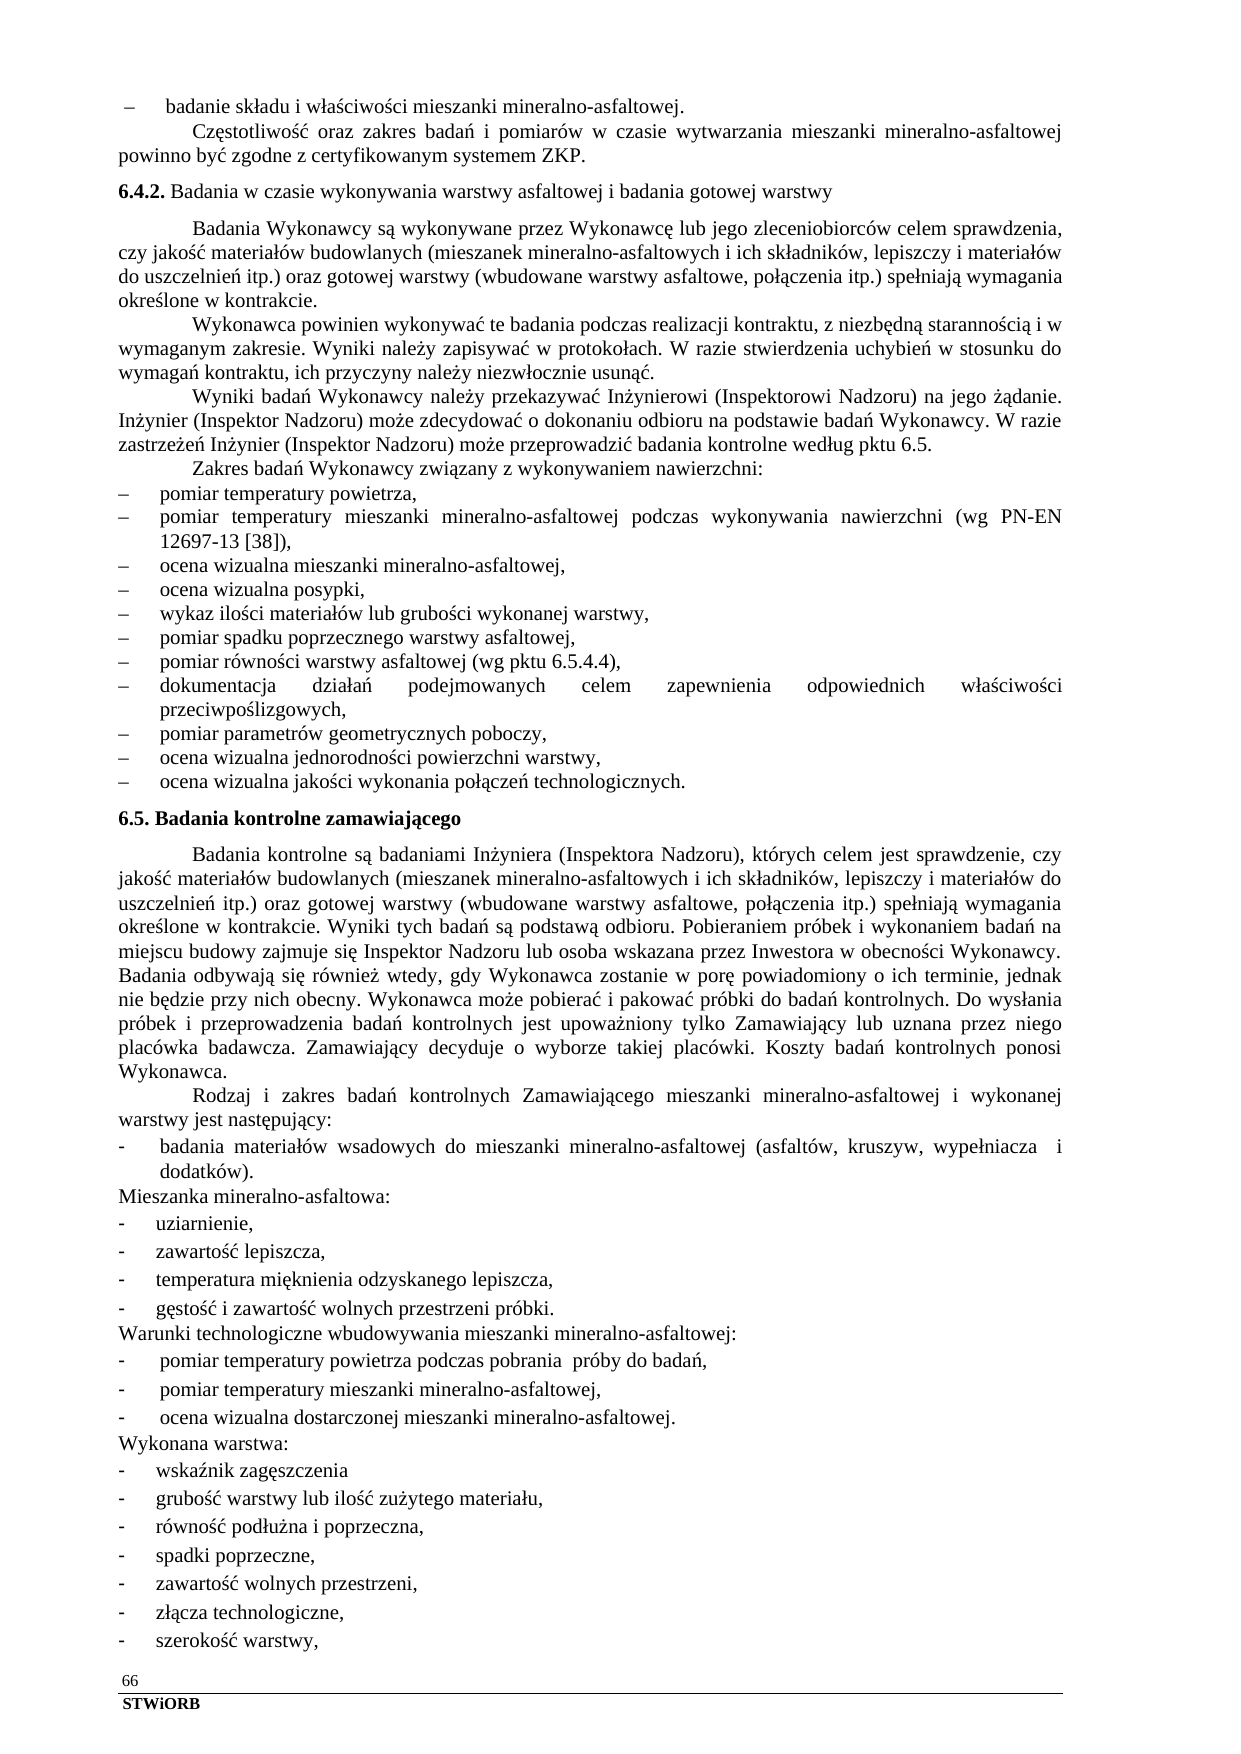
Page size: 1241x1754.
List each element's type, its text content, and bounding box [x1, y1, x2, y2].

list pomiar temperatury powietrza, [118, 480, 1063, 504]
list ocena wizualna jakości wykonania połączeń technologicznych. [118, 769, 1063, 793]
text Wykonawca powinien wykonywać te badania podczas realizacji kontraktu, z niezbędną starannością i w wymaganym zakresie. Wyniki należy zapisywać w protokołach. W razie stwierdzenia uchybień w stosunku do wymagań kontraktu, ich przyczyny należy niezwłocznie usunąć. [118, 312, 1063, 384]
list pomiar temperatury mieszanki mineralno-asfaltowej podczas wykonywania nawierzchni (wg PN-EN 12697-13 [38]), [118, 504, 1063, 553]
list dokumentacja działań podejmowanych celem zapewnienia odpowiednich właściwości przeciwpoślizgowych, [118, 673, 1063, 721]
list zawartość wolnych przestrzeni, [118, 1568, 1063, 1597]
list temperatura mięknienia odzyskanego lepiszcza, [118, 1264, 1063, 1293]
list ocena wizualna posypki, [118, 577, 1063, 601]
list równość podłużna i poprzeczna, [118, 1512, 1063, 1540]
text Zakres badań Wykonawcy związany z wykonywaniem nawierzchni: [118, 456, 1063, 480]
text Badania kontrolne są badaniami Inżyniera (Inspektora Nadzoru), których celem jest sprawdzenie, czy jakość materiałów budowlanych (mieszanek mineralno-asfaltowych i ich składników, lepiszczy i materiałów do uszczelnień itp.) oraz gotowej warstwy (wbudowane warstwy asfaltowe, połączenia itp.) spełniają wymagania określone w kontrakcie. Wyniki tych badań są podstawą odbioru. Pobieraniem próbek i wykonaniem badań na miejscu budowy zajmuje się Inspektor Nadzoru lub osoba wskazana przez Inwestora w obecności Wykonawcy. Badania odbywają się również wtedy, gdy Wykonawca zostanie w porę powiadomiony o ich terminie, jednak nie będzie przy nich obecny. Wykonawca może pobierać i pakować próbki do badań kontrolnych. Do wysłania próbek i przeprowadzenia badań kontrolnych jest upoważniony tylko Zamawiający lub uznana przez niego placówka badawcza. Zamawiający decyduje o wyborze takiej placówki. Koszty badań kontrolnych ponosi Wykonawca. [118, 842, 1063, 1083]
list szerokość warstwy, [118, 1625, 1063, 1654]
list wykaz ilości materiałów lub grubości wykonanej warstwy, [118, 601, 1063, 625]
list złącza technologiczne, [118, 1597, 1063, 1625]
text Mieszanka mineralno-asfaltowa: [118, 1183, 1063, 1208]
text Wyniki badań Wykonawcy należy przekazywać Inżynierowi (Inspektorowi Nadzoru) na jego żądanie. Inżynier (Inspektor Nadzoru) może zdecydować o dokonaniu odbioru na podstawie badań Wykonawcy. W razie zastrzeżeń Inżynier (Inspektor Nadzoru) może przeprowadzić badania kontrolne według pktu 6.5. [118, 384, 1063, 456]
list pomiar temperatury powietrza podczas pobrania próby do badań, [118, 1345, 1063, 1374]
list spadki poprzeczne, [118, 1540, 1063, 1568]
list pomiar spadku poprzecznego warstwy asfaltowej, [118, 625, 1063, 649]
list pomiar temperatury mieszanki mineralno-asfaltowej, [118, 1374, 1063, 1402]
list badanie składu i właściwości mieszanki mineralno-asfaltowej. [124, 94, 1063, 118]
list pomiar parametrów geometrycznych poboczy, [118, 721, 1063, 745]
text Warunki technologiczne wbudowywania mieszanki mineralno-asfaltowej: [118, 1321, 1063, 1345]
list wskaźnik zagęszczenia [118, 1455, 1063, 1483]
text Wykonana warstwa: [118, 1431, 1063, 1455]
list gęstość i zawartość wolnych przestrzeni próbki. [118, 1293, 1063, 1321]
list pomiar równości warstwy asfaltowej (wg pktu 6.5.4.4), [118, 649, 1063, 673]
text Częstotliwość oraz zakres badań i pomiarów w czasie wytwarzania mieszanki mineralno-asfaltowej powinno być zgodne z certyfikowanym systemem ZKP. [118, 118, 1063, 167]
list ocena wizualna mieszanki mineralno-asfaltowej, [118, 553, 1063, 577]
list ocena wizualna dostarczonej mieszanki mineralno-asfaltowej. [118, 1402, 1063, 1431]
list ocena wizualna jednorodności powierzchni warstwy, [118, 745, 1063, 769]
text Rodzaj i zakres badań kontrolnych Zamawiającego mieszanki mineralno-asfaltowej i wykonanej warstwy jest następujący: [118, 1083, 1063, 1131]
list zawartość lepiszcza, [118, 1236, 1063, 1264]
text 6.4.2. Badania w czasie wykonywania warstwy asfaltowej i badania gotowej warstwy [118, 179, 1063, 203]
list badania materiałów wsadowych do mieszanki mineralno-asfaltowej (asfaltów, kruszyw, wypełniacza i dodatków). [118, 1131, 1063, 1183]
text Badania Wykonawcy są wykonywane przez Wykonawcę lub jego zleceniobiorców celem sprawdzenia, czy jakość materiałów budowlanych (mieszanek mineralno-asfaltowych i ich składników, lepiszczy i materiałów do uszczelnień itp.) oraz gotowej warstwy (wbudowane warstwy asfaltowe, połączenia itp.) spełniają wymagania określone w kontrakcie. [118, 216, 1063, 312]
text 6.5. Badania kontrolne zamawiającego [118, 806, 1063, 830]
list grubość warstwy lub ilość zużytego materiału, [118, 1483, 1063, 1512]
list uziarnienie, [118, 1208, 1063, 1236]
